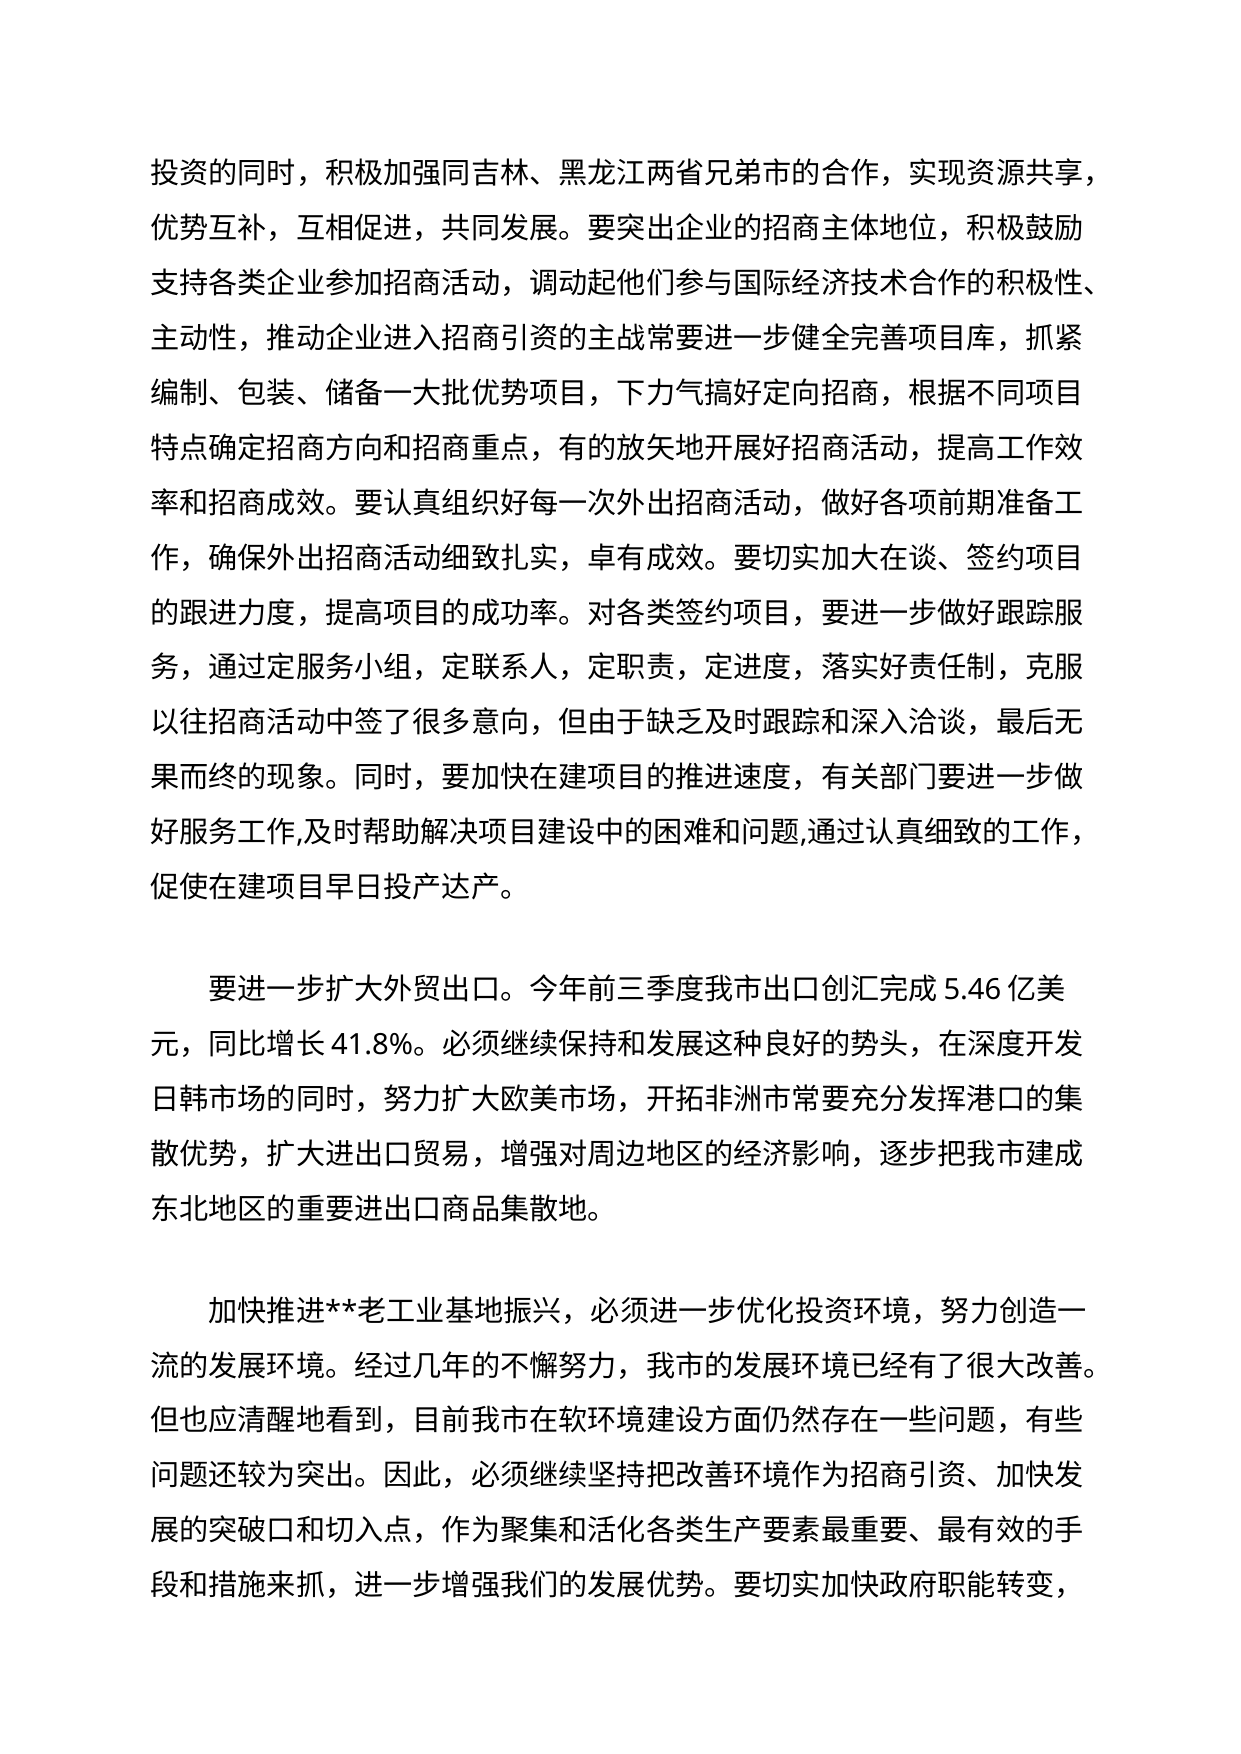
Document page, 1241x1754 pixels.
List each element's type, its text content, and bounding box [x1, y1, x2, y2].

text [150, 150, 1090, 906]
text 要进一步扩大外贸出口。今年前三季度我市出口创汇完成5.46亿美元，同比增长41.8%。必须继续保持和发展这种良好的势头，在深度开发日韩市场的同时，努力扩大欧美市场，开拓非洲市常要充分发挥港口的集散优势，扩大进出口贸易，增强对周边地区的经济影响，逐步把我市建成东北地区的重要进出口商品集散地。 [150, 966, 1090, 1228]
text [150, 1287, 1090, 1604]
